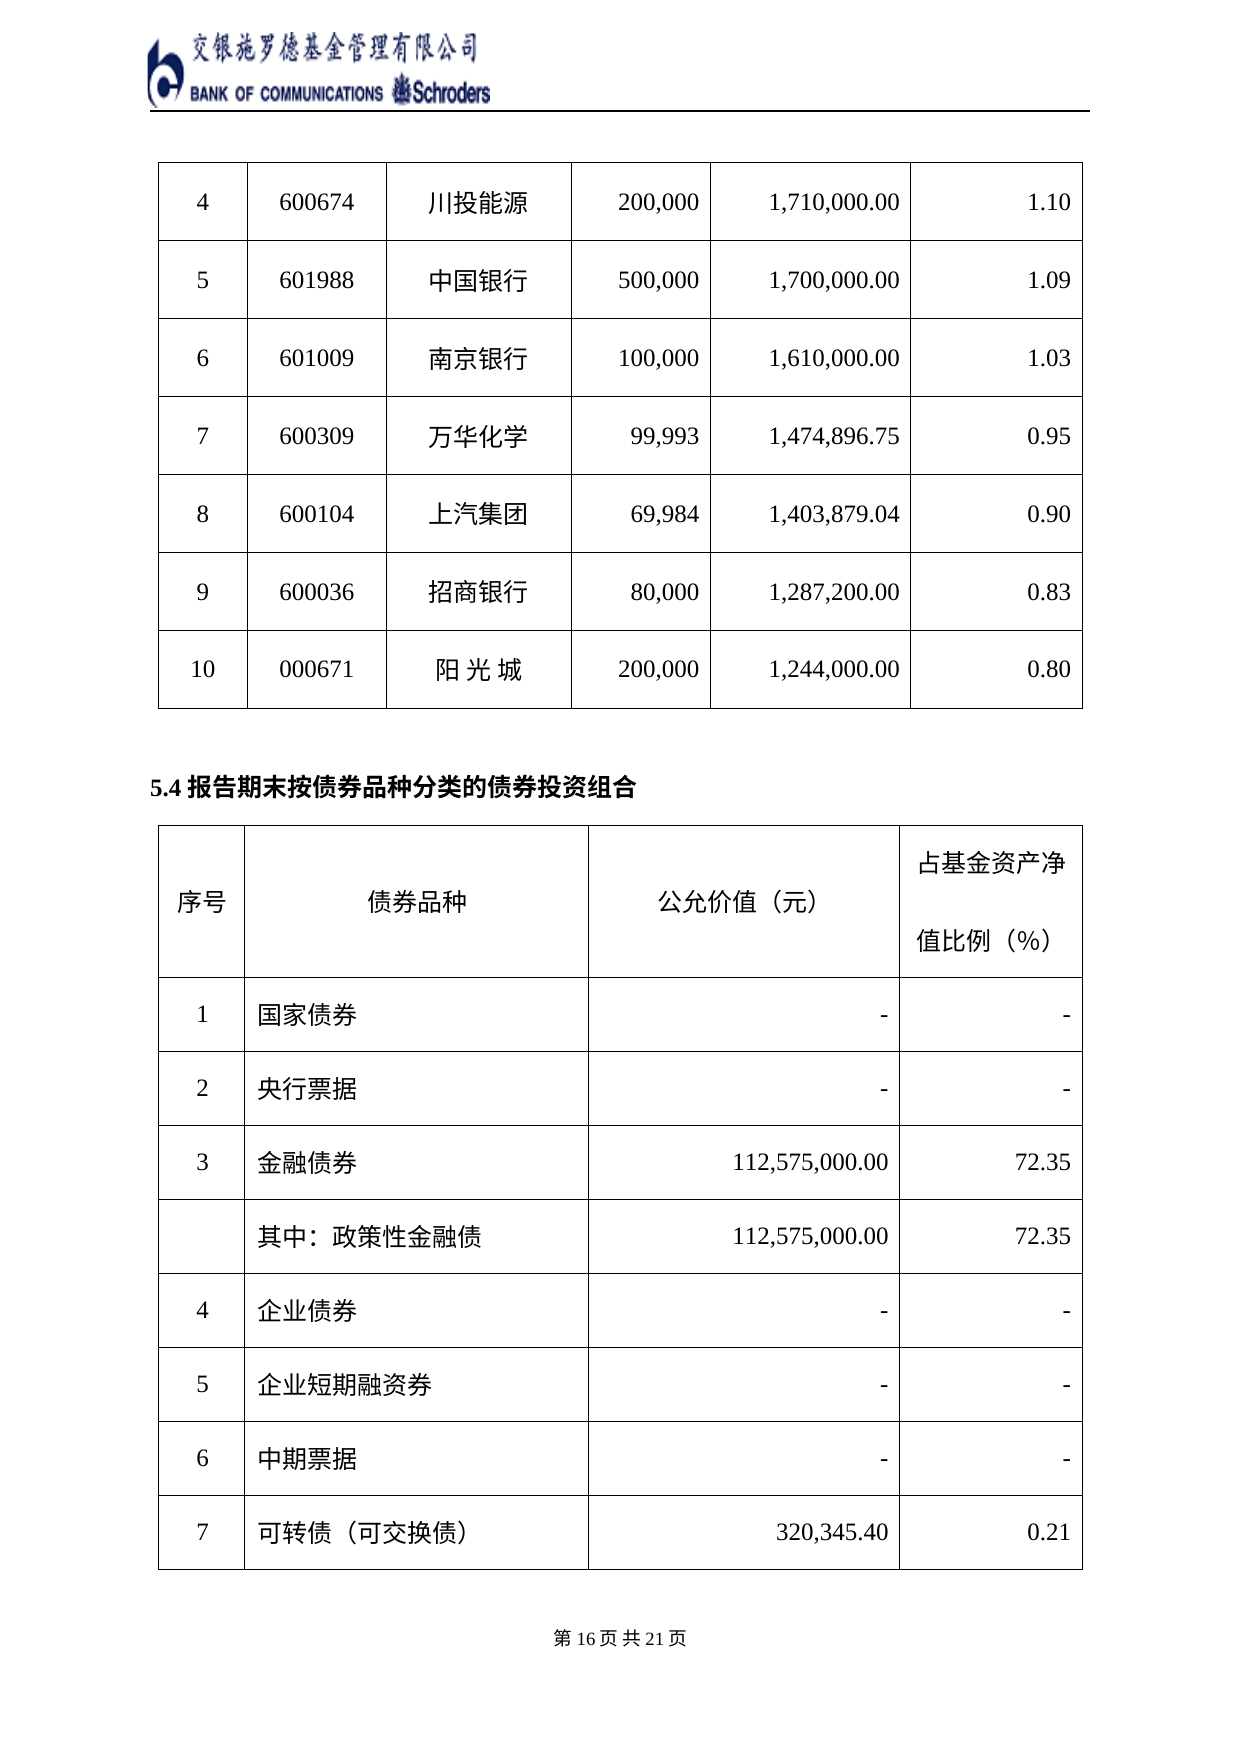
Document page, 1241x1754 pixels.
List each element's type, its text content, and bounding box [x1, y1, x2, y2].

table_cell 4 [159, 163, 247, 240]
table_cell 7 [159, 1496, 244, 1569]
table_cell 0.83 [911, 553, 1082, 629]
table_cell 0.80 [911, 631, 1082, 707]
table_cell 国家债券 [245, 978, 588, 1051]
table_cell 600104 [248, 475, 386, 552]
table_cell 320,345.40 [589, 1496, 899, 1569]
table_cell 1 [159, 978, 244, 1051]
table_cell 7 [159, 397, 247, 474]
table_cell 72.35 [900, 1200, 1082, 1273]
table_cell - [589, 1348, 899, 1421]
table_cell 80,000 [572, 553, 710, 629]
text 5.4 报告期末按债券品种分类的债券投资组合 [150, 753, 1090, 818]
table_cell 可转债（可交换债） [245, 1496, 588, 1569]
table_cell 金融债券 [245, 1126, 588, 1199]
table_cell 0.95 [911, 397, 1082, 474]
table_cell 中期票据 [245, 1422, 588, 1495]
table_cell 72.35 [900, 1126, 1082, 1199]
table_cell 600036 [248, 553, 386, 629]
table_cell 1,287,200.00 [711, 553, 910, 629]
table_cell 其中：政策性金融债 [245, 1200, 588, 1273]
table_cell 200,000 [572, 631, 710, 707]
picture [147, 32, 490, 108]
table_header 占基金资产净值比例（％） [900, 826, 1082, 977]
table_cell 3 [159, 1126, 244, 1199]
table_cell 上汽集团 [387, 475, 571, 552]
table_cell 000671 [248, 631, 386, 707]
table_header 序号 [159, 826, 244, 977]
table_cell 112,575,000.00 [589, 1126, 899, 1199]
table_cell 企业短期融资券 [245, 1348, 588, 1421]
table_cell 10 [159, 631, 247, 707]
table_cell 1.10 [911, 163, 1082, 240]
table_cell 6 [159, 319, 247, 396]
table_cell - [900, 1052, 1082, 1125]
table_cell 600309 [248, 397, 386, 474]
table_cell 100,000 [572, 319, 710, 396]
table_cell 2 [159, 1052, 244, 1125]
table_cell 4 [159, 1274, 244, 1347]
table_cell 1.09 [911, 241, 1082, 318]
table_header 债券品种 [245, 826, 588, 977]
table_cell 1,403,879.04 [711, 475, 910, 552]
table_cell 112,575,000.00 [589, 1200, 899, 1273]
table_cell 69,984 [572, 475, 710, 552]
table_cell 1,474,896.75 [711, 397, 910, 474]
table_cell 中国银行 [387, 241, 571, 318]
table_cell 0.21 [900, 1496, 1082, 1569]
table_cell 99,993 [572, 397, 710, 474]
table_cell 南京银行 [387, 319, 571, 396]
table_cell 601009 [248, 319, 386, 396]
table_cell 企业债券 [245, 1274, 588, 1347]
table_cell - [900, 1348, 1082, 1421]
table_cell - [900, 978, 1082, 1051]
table_cell 5 [159, 1348, 244, 1421]
table_cell 5 [159, 241, 247, 318]
table_cell 1,700,000.00 [711, 241, 910, 318]
table_cell 1,710,000.00 [711, 163, 910, 240]
table_cell - [589, 1422, 899, 1495]
table_cell 6 [159, 1422, 244, 1495]
table_cell 央行票据 [245, 1052, 588, 1125]
table_cell 川投能源 [387, 163, 571, 240]
table_cell 万华化学 [387, 397, 571, 474]
table_cell 1,610,000.00 [711, 319, 910, 396]
table_cell 500,000 [572, 241, 710, 318]
table_cell - [589, 1274, 899, 1347]
table_cell 1,244,000.00 [711, 631, 910, 707]
table_header 公允价值（元） [589, 826, 899, 977]
table_cell 1.03 [911, 319, 1082, 396]
table_cell 招商银行 [387, 553, 571, 629]
table_cell - [589, 1052, 899, 1125]
table_cell 0.90 [911, 475, 1082, 552]
table_cell 9 [159, 553, 247, 629]
table_cell 200,000 [572, 163, 710, 240]
table_cell - [900, 1274, 1082, 1347]
table_cell 阳 光 城 [387, 631, 571, 707]
table_cell 601988 [248, 241, 386, 318]
table_cell [159, 1200, 244, 1273]
table_cell - [589, 978, 899, 1051]
table_cell 8 [159, 475, 247, 552]
table_cell 600674 [248, 163, 386, 240]
table_cell - [900, 1422, 1082, 1495]
